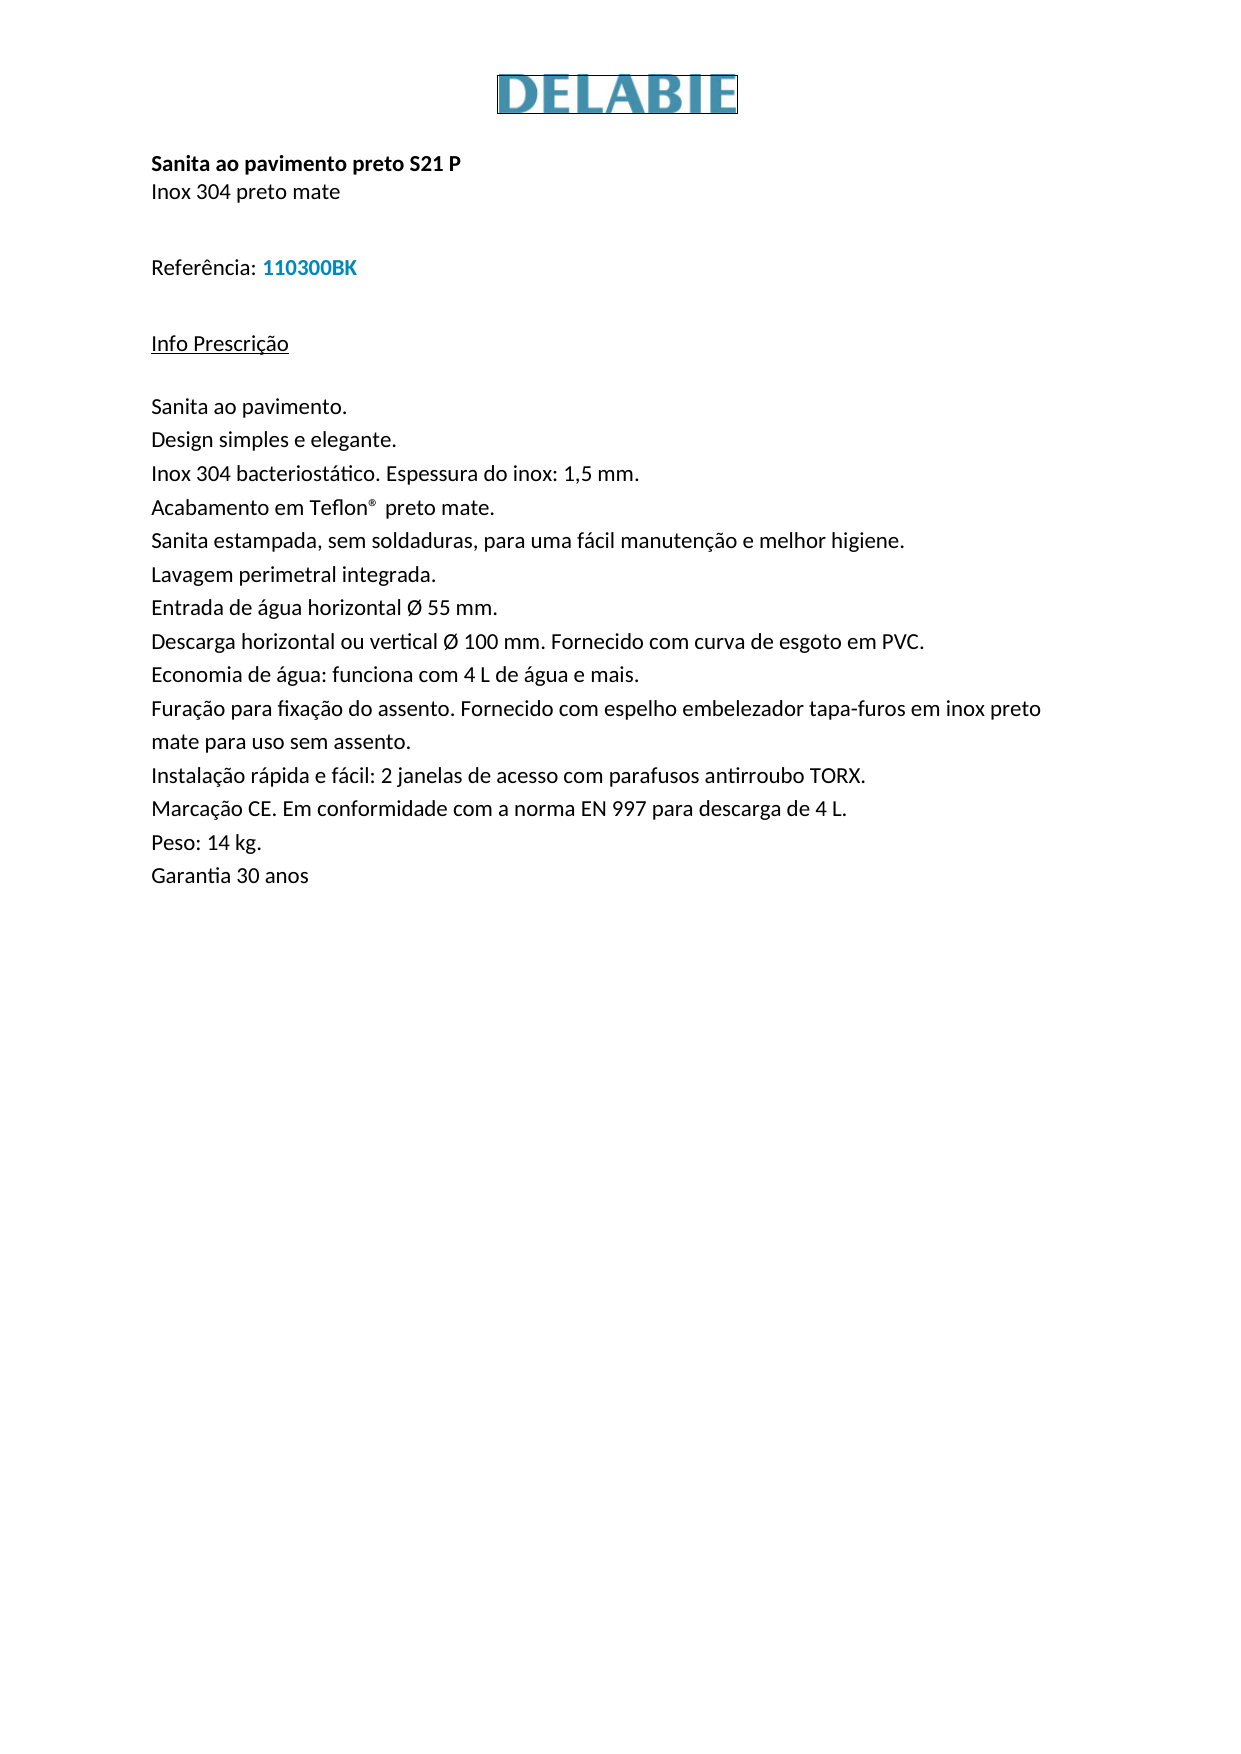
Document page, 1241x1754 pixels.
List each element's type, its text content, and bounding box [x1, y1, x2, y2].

text Peso: 14 kg. [151, 828, 1084, 856]
text Descarga horizontal ou vertical Ø 100 mm. Fornecido com curva de esgoto em PVC. [151, 627, 1084, 655]
text Instalação rápida e fácil: 2 janelas de acesso com parafusos antirroubo TORX. [151, 761, 1084, 789]
text Entrada de água horizontal Ø 55 mm. [151, 593, 1084, 621]
text Inox 304 preto mate [151, 177, 1084, 205]
text Furação para fixação do assento. Fornecido com espelho embelezador tapa-furos em inox preto mate para uso sem assento. [151, 694, 1084, 755]
text Referência: 110300BK [151, 253, 1084, 281]
text Inox 304 bacteriostático. Espessura do inox: 1,5 mm. [151, 459, 1084, 487]
text Sanita ao pavimento preto S21 P [151, 149, 1084, 177]
text Sanita ao pavimento. [151, 392, 1084, 420]
text Acabamento em Teflon® preto mate. [151, 493, 1084, 521]
text Sanita estampada, sem soldaduras, para uma fácil manutenção e melhor higiene. [151, 526, 1084, 554]
text Garantia 30 anos [151, 862, 1084, 889]
picture [498, 76, 737, 113]
text Economia de água: funciona com 4 L de água e mais. [151, 660, 1084, 688]
text Design simples e elegante. [151, 426, 1084, 453]
text Marcação CE. Em conformidade com a norma EN 997 para descarga de 4 L. [151, 794, 1084, 822]
text Lavagem perimetral integrada. [151, 560, 1084, 588]
text Info Prescrição [151, 329, 1084, 357]
